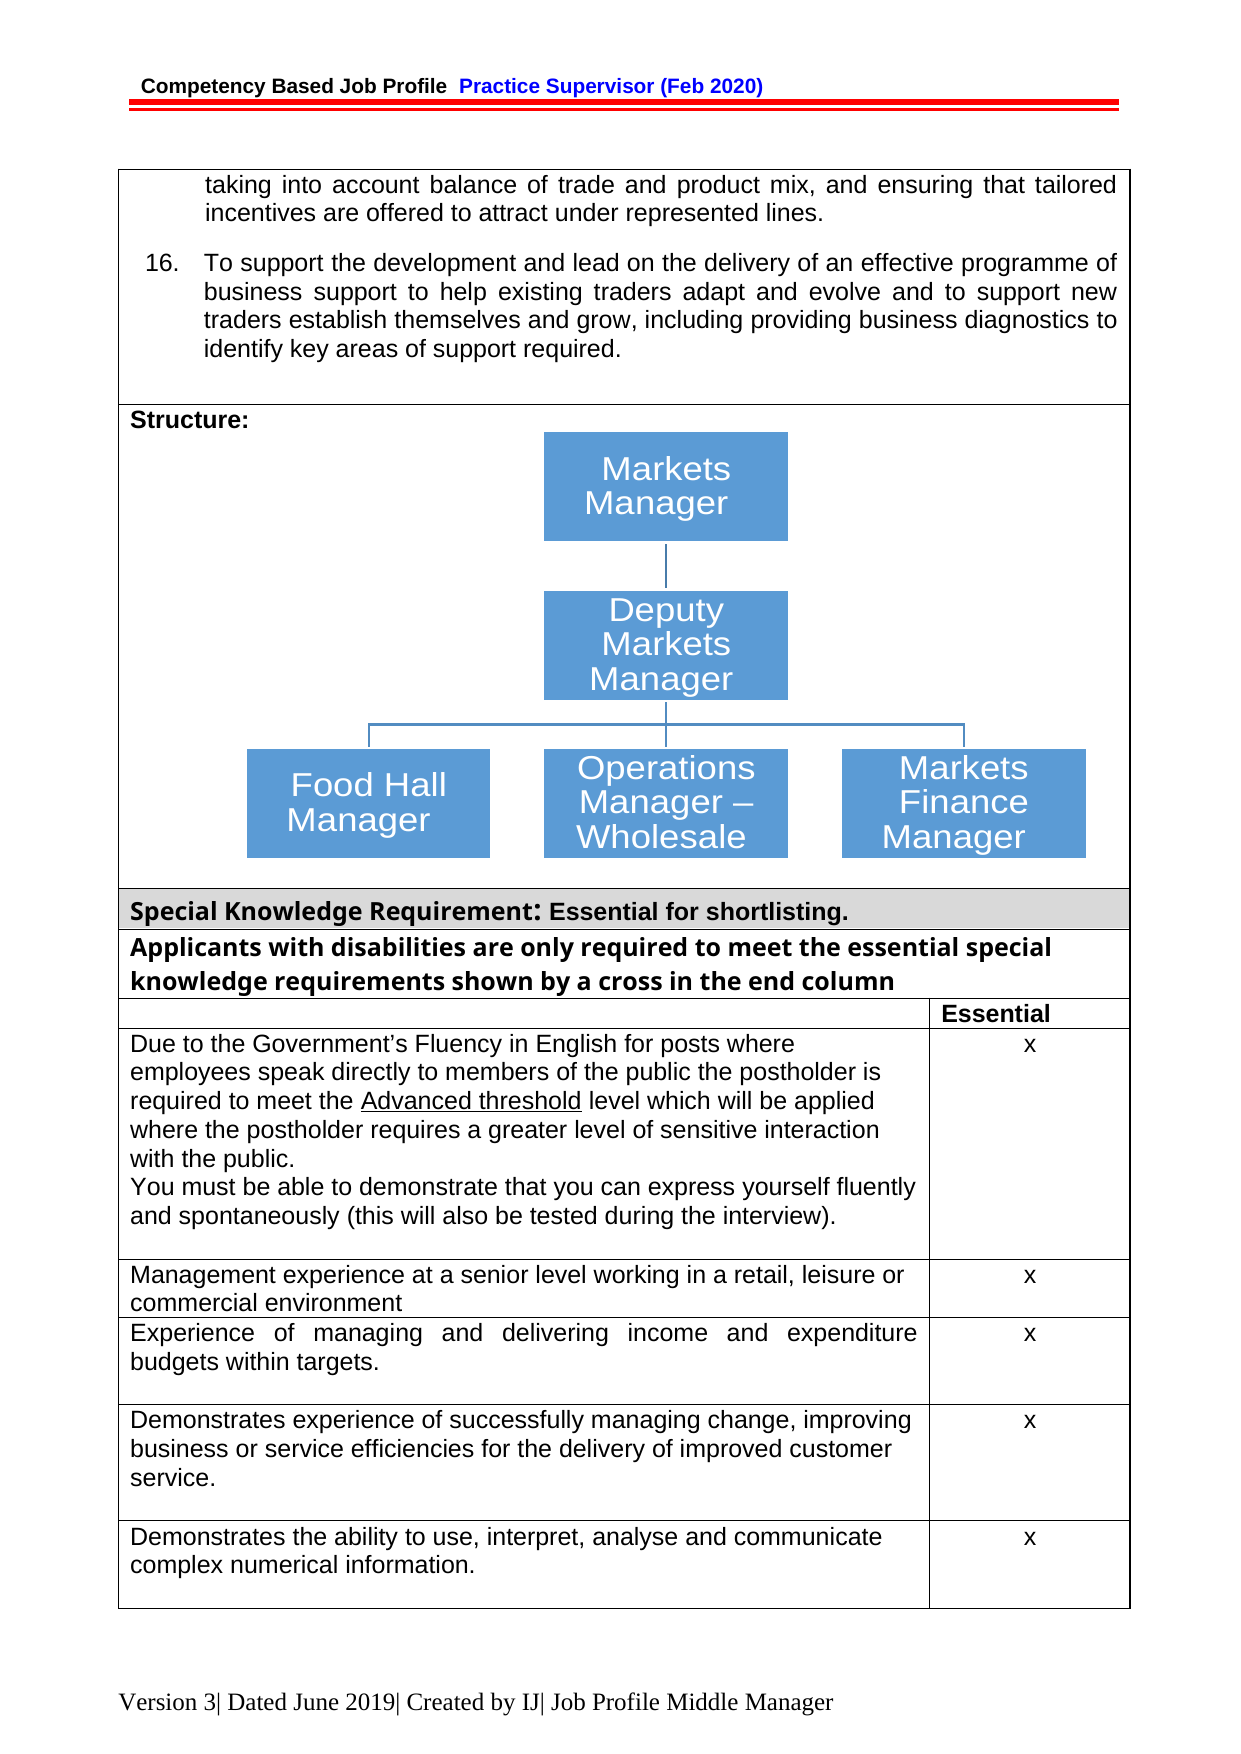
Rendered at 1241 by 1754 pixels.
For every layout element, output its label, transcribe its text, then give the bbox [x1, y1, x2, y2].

table_cell x [930, 1405, 1129, 1520]
table_cell x [930, 1260, 1129, 1317]
table_cell Demonstrates the ability to use, interpret, analyse and communicate complex numerical information. [119, 1521, 929, 1608]
table_cell x [930, 1029, 1129, 1258]
table_cell Experience of managing and delivering income and expenditure budgets within targets. [119, 1318, 929, 1404]
table_cell x [930, 1521, 1129, 1608]
table_cell Applicants with disabilities are only required to meet the essential special knowledge requirements shown by a cross in the end column [119, 930, 1129, 998]
table_cell x [930, 1318, 1129, 1404]
table_cell Management experience at a senior level working in a retail, leisure or commercial environment [119, 1260, 929, 1317]
table_cell Demonstrates experience of successfully managing change, improving business or service efficiencies for the delivery of improved customer service. [119, 1405, 929, 1520]
table_cell [119, 999, 929, 1027]
table_cell Due to the Government’s Fluency in English for posts where employees speak directly to members of the public the postholder is required to meet the Advanced threshold level which will be applied where the postholder requires a greater level of sensitive interaction with the public. You must be able to demonstrate that you can express yourself fluently and spontaneously (this will also be tested during the interview). [119, 1029, 929, 1258]
table_cell Essential [930, 999, 1129, 1027]
table_cell Structure: [119, 405, 1129, 888]
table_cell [119, 170, 1129, 404]
table_cell Special Knowledge Requirement: Essential for shortlisting. [119, 889, 1129, 928]
